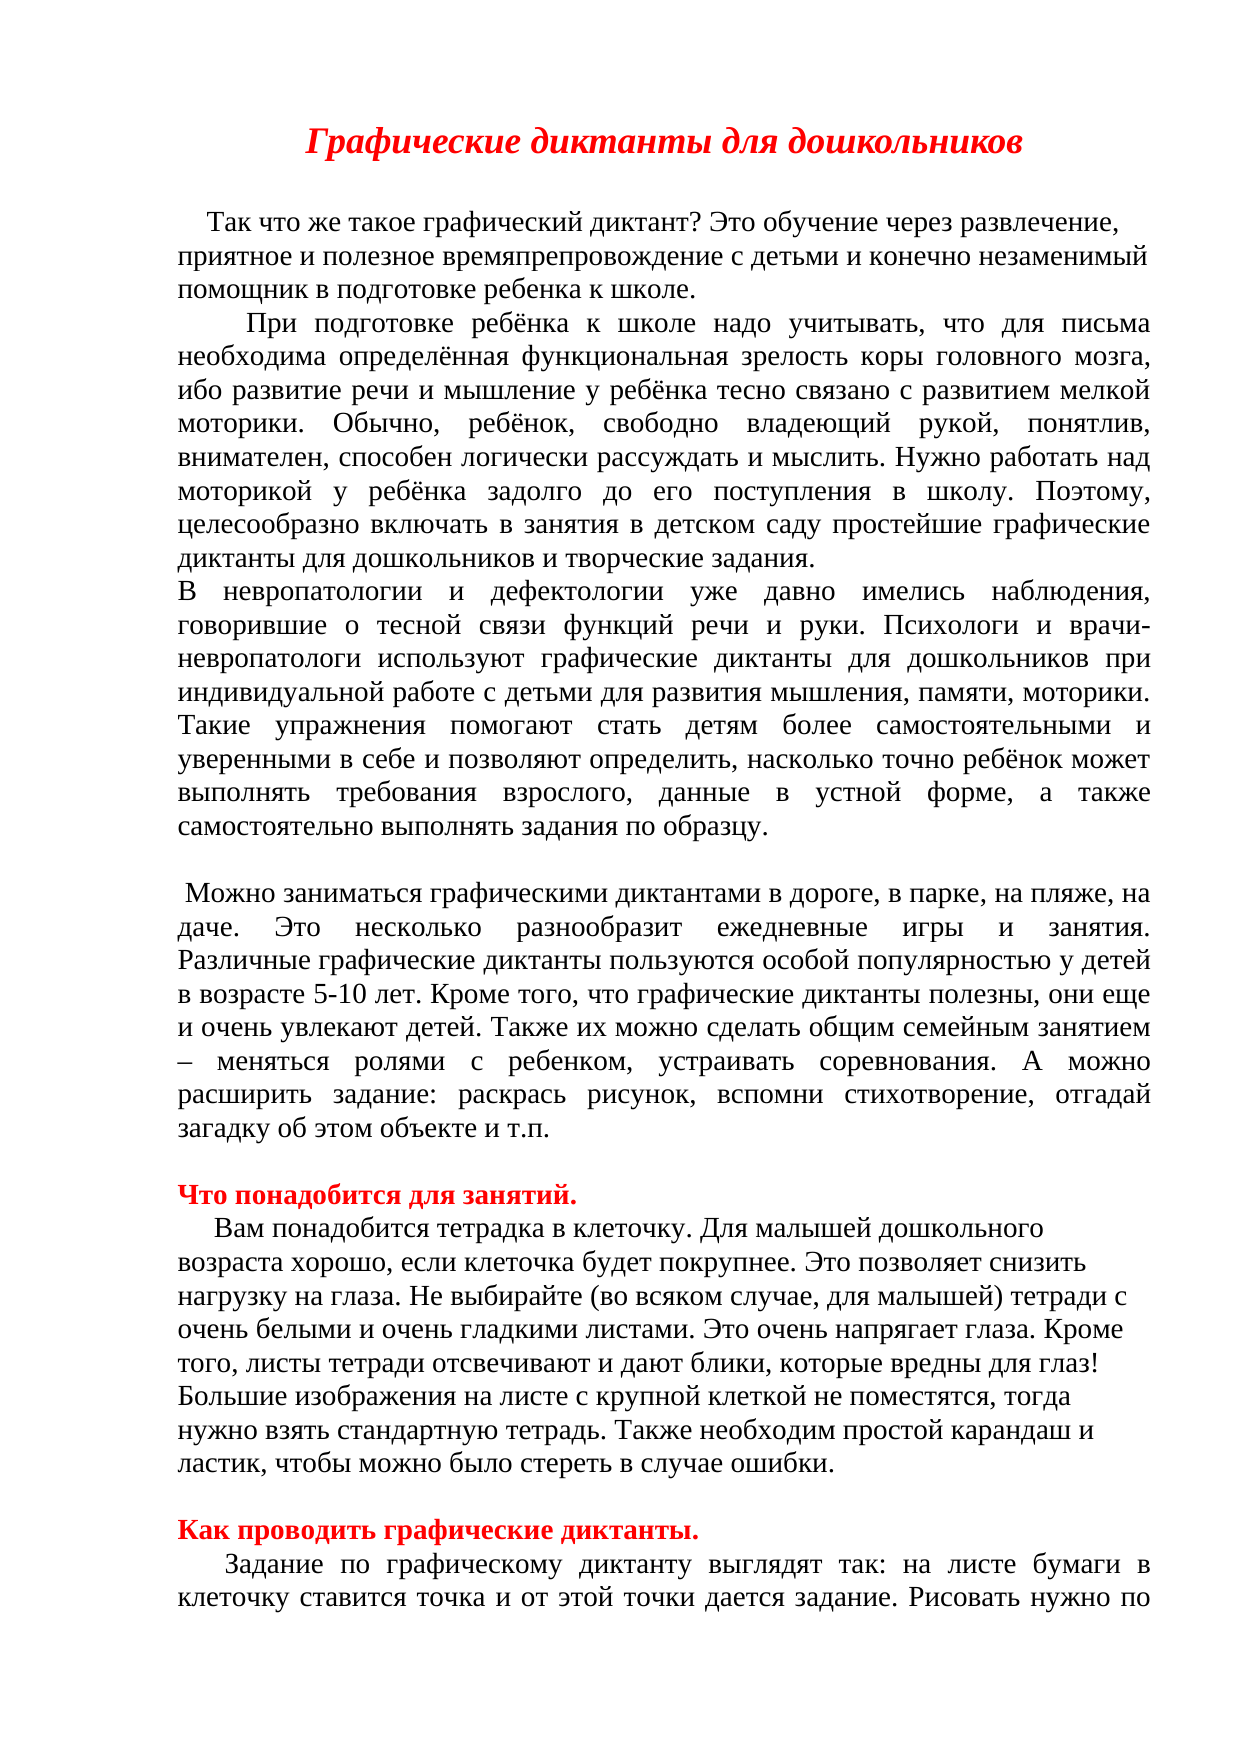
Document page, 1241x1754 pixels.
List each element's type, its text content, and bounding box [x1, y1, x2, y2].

text Графические диктанты для дошкольников [177, 118, 1152, 161]
text Можно заниматься графическими диктантами в дороге, в парке, на пляже, на даче. Это несколько разнообразит ежедневные игры и занятия. Различные графические диктанты пользуются особой популярностью у детей в возрасте 5-10 лет. Кроме того, что графические диктанты полезны, они еще и очень увлекают детей. Также их можно сделать общим семейным занятием – меняться ролями с ребенком, устраивать соревнования. А можно расширить задание: раскрась рисунок, вспомни стихотворение, отгадай загадку об этом объекте и т.п. [177, 976, 1152, 1143]
text Как проводить графические диктанты. [177, 1512, 1152, 1546]
text В невропатологии и дефектологии уже давно имелись наблюдения, говорившие о тесной связи функций речи и руки. Психологи и врачи- невропатологи используют графические диктанты для дошкольников при индивидуальной работе с детьми для развития мышления, памяти, моторики. Такие упражнения помогают стать детям более самостоятельными и уверенными в себе и позволяют определить, насколько точно ребёнок может выполнять требования взрослого, данные в устной форме, а также самостоятельно выполнять задания по образцу. [177, 573, 1152, 842]
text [177, 1546, 1152, 1613]
text При подготовке ребёнка к школе надо учитывать, что для письма необходима определённая функциональная зрелость коры головного мозга, ибо развитие речи и мышление у ребёнка тесно связано с развитием мелкой моторики. Обычно, ребёнок, свободно владеющий рукой, понятлив, внимателен, способен логически рассуждать и мыслить. Нужно работать над моторикой у ребёнка задолго до его поступления в школу. Поэтому, целесообразно включать в занятия в детском саду простейшие графические диктанты для дошкольников и творческие задания. [177, 305, 1152, 573]
text Что понадобится для занятий. [177, 1177, 1152, 1211]
text Так что же такое графический диктант? Это обучение через развлечение, приятное и полезное времяпрепровождение с детьми и конечно незаменимый помощник в подготовке ребенка к школе. [697, 204, 1152, 305]
text Вам понадобится тетрадка в клеточку. Для малышей дошкольного возраста хорошо, если клеточка будет покрупнее. Это позволяет снизить нагрузку на глаза. Не выбирайте (во всяком случае, для малышей) тетради с очень белыми и очень гладкими листами. Это очень напрягает глаза. Кроме того, листы тетради отсвечивают и дают блики, которые вредны для глаз! Большие изображения на листе с крупной клеткой не поместятся, тогда нужно взять стандартную тетрадь. Также необходим простой карандаш и ластик, чтобы можно было стереть в случае ошибки. [177, 1211, 1152, 1479]
